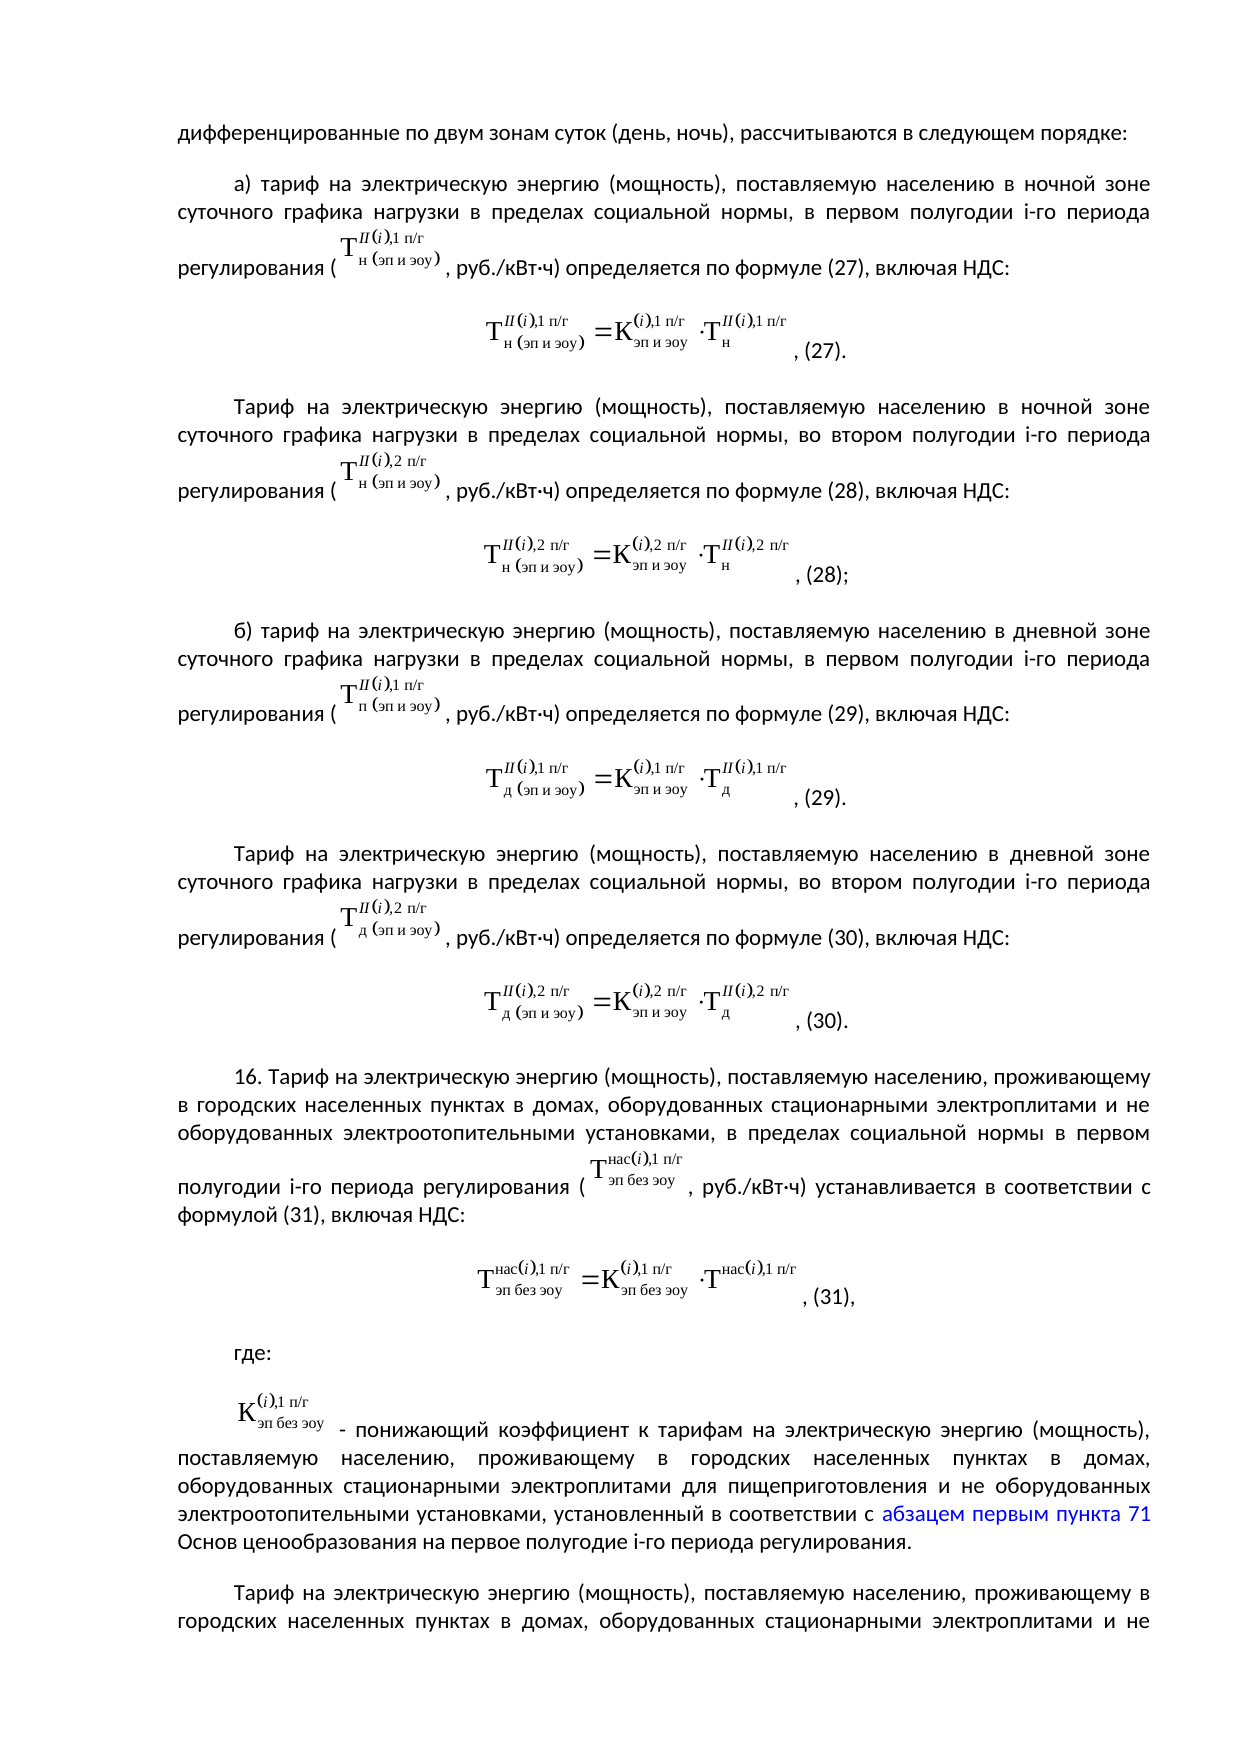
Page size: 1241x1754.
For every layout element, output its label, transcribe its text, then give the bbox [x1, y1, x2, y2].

text , (31), [177, 1256, 1152, 1310]
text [177, 1578, 1152, 1634]
text 16. Тариф на электрическую энергию (мощность), поставляемую населению, проживающему в городских населенных пунктах в домах, оборудованных стационарными электроплитами и не оборудованных электроотопительными установками, в пределах социальной нормы в первом полугодии i-го периода регулирования (, руб./кВт·ч) устанавливается в соответствии с формулой (31), включая НДС: [177, 1062, 1152, 1228]
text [177, 118, 1152, 146]
text - понижающий коэффициент к тарифам на электрическую энергию (мощность), поставляемую населению, проживающему в городских населенных пунктах в домах, оборудованных стационарными электроплитами для пищеприготовления и не оборудованных электроотопительными установками, установленный в соответствии с абзацем первым пункта 71 Основ ценообразования на первое полугодие i-го периода регулирования. [177, 1389, 1152, 1555]
text б) тариф на электрическую энергию (мощность), поставляемую населению в дневной зоне суточного графика нагрузки в пределах социальной нормы, в первом полугодии i-го периода регулирования (, руб./кВт·ч) определяется по формуле (29), включая НДС: [177, 616, 1152, 727]
text где: [177, 1338, 1152, 1366]
text , (27). [177, 309, 1152, 364]
text , (30). [177, 979, 1152, 1034]
text Тариф на электрическую энергию (мощность), поставляемую населению в дневной зоне суточного графика нагрузки в пределах социальной нормы, во втором полугодии i-го периода регулирования (, руб./кВт·ч) определяется по формуле (30), включая НДС: [177, 839, 1152, 951]
text а) тариф на электрическую энергию (мощность), поставляемую населению в ночной зоне суточного графика нагрузки в пределах социальной нормы, в первом полугодии i-го периода регулирования (, руб./кВт·ч) определяется по формуле (27), включая НДС: [177, 169, 1152, 281]
text , (29). [177, 755, 1152, 811]
text , (28); [177, 532, 1152, 588]
text Тариф на электрическую энергию (мощность), поставляемую населению в ночной зоне суточного графика нагрузки в пределах социальной нормы, во втором полугодии i-го периода регулирования (, руб./кВт·ч) определяется по формуле (28), включая НДС: [177, 392, 1152, 504]
